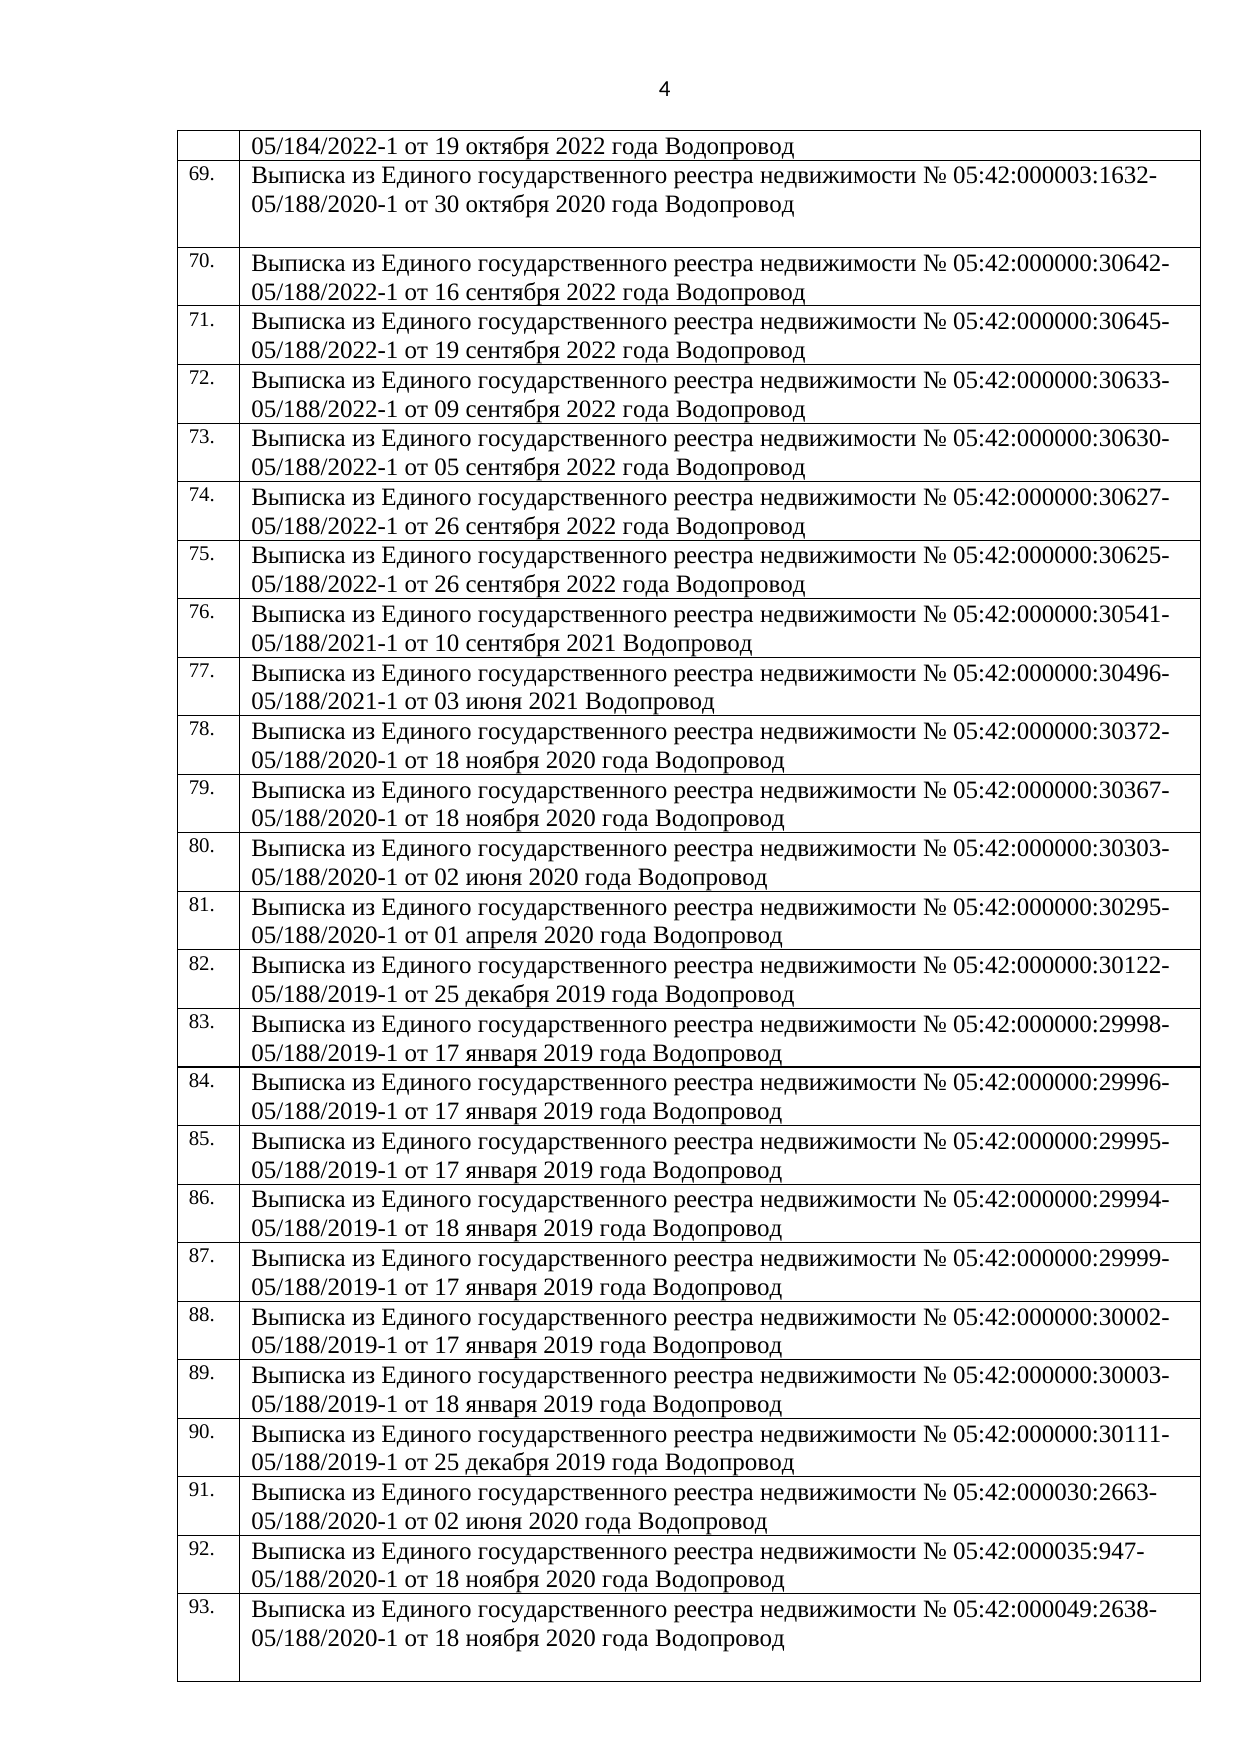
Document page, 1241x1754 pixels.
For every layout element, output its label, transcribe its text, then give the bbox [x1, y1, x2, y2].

table_cell [178, 482, 239, 539]
table_cell Выписка из Единого государственного реестра недвижимости № 05:42:000000:30541-05/188/2021-1 от 10 сентября 2021 Водопровод [240, 599, 1200, 657]
table_cell Выписка из Единого государственного реестра недвижимости № 05:42:000000:30625-05/188/2022-1 от 26 сентября 2022 года Водопровод [240, 541, 1200, 598]
table_cell [178, 1009, 239, 1066]
table_cell Выписка из Единого государственного реестра недвижимости № 05:42:000000:30633-05/188/2022-1 от 09 сентября 2022 года Водопровод [240, 365, 1200, 422]
table_cell Выписка из Единого государственного реестра недвижимости № 05:42:000000:30122-05/188/2019-1 от 25 декабря 2019 года Водопровод [240, 950, 1200, 1008]
table_cell [178, 1126, 239, 1183]
table_cell [178, 161, 239, 247]
table_cell Выписка из Единого государственного реестра недвижимости № 05:42:000000:29999-05/188/2019-1 от 17 января 2019 года Водопровод [240, 1243, 1200, 1301]
table_cell [178, 365, 239, 422]
table_cell [178, 131, 239, 159]
table_cell Выписка из Единого государственного реестра недвижимости № 05:42:000049:2638-05/188/2020-1 от 18 ноября 2020 года Водопровод [240, 1594, 1200, 1681]
table_cell [178, 1536, 239, 1593]
table_cell Выписка из Единого государственного реестра недвижимости № 05:42:000030:2663-05/188/2020-1 от 02 июня 2020 года Водопровод [240, 1477, 1200, 1535]
table_cell Выписка из Единого государственного реестра недвижимости № 05:42:000000:30627-05/188/2022-1 от 26 сентября 2022 года Водопровод [240, 482, 1200, 539]
table_cell Выписка из Единого государственного реестра недвижимости № 05:42:000035:947-05/188/2020-1 от 18 ноября 2020 года Водопровод [240, 1536, 1200, 1593]
table_cell [178, 1419, 239, 1476]
table_cell [178, 1594, 239, 1681]
table_cell [178, 1185, 239, 1242]
table_cell Выписка из Единого государственного реестра недвижимости № 05:42:000000:30003-05/188/2019-1 от 18 января 2019 года Водопровод [240, 1360, 1200, 1418]
table_cell Выписка из Единого государственного реестра недвижимости № 05:42:000000:29996-05/188/2019-1 от 17 января 2019 года Водопровод [240, 1068, 1200, 1125]
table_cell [240, 131, 1200, 159]
table_cell [178, 1302, 239, 1359]
table_cell Выписка из Единого государственного реестра недвижимости № 05:42:000000:30372-05/188/2020-1 от 18 ноября 2020 года Водопровод [240, 716, 1200, 774]
table_cell [178, 716, 239, 774]
table_cell Выписка из Единого государственного реестра недвижимости № 05:42:000000:30645-05/188/2022-1 от 19 сентября 2022 года Водопровод [240, 306, 1200, 364]
table_cell Выписка из Единого государственного реестра недвижимости № 05:42:000000:29995-05/188/2019-1 от 17 января 2019 года Водопровод [240, 1126, 1200, 1183]
table_cell Выписка из Единого государственного реестра недвижимости № 05:42:000000:30295-05/188/2020-1 от 01 апреля 2020 года Водопровод [240, 892, 1200, 949]
table_cell [178, 248, 239, 305]
table_cell Выписка из Единого государственного реестра недвижимости № 05:42:000000:29998-05/188/2019-1 от 17 января 2019 года Водопровод [240, 1009, 1200, 1066]
table_cell Выписка из Единого государственного реестра недвижимости № 05:42:000000:30496-05/188/2021-1 от 03 июня 2021 Водопровод [240, 658, 1200, 715]
table_cell [178, 775, 239, 832]
table_cell Выписка из Единого государственного реестра недвижимости № 05:42:000003:1632-05/188/2020-1 от 30 октября 2020 года Водопровод [240, 161, 1200, 247]
table_cell [178, 541, 239, 598]
table_cell Выписка из Единого государственного реестра недвижимости № 05:42:000000:29994-05/188/2019-1 от 18 января 2019 года Водопровод [240, 1185, 1200, 1242]
table_cell Выписка из Единого государственного реестра недвижимости № 05:42:000000:30630-05/188/2022-1 от 05 сентября 2022 года Водопровод [240, 424, 1200, 481]
table_cell [178, 424, 239, 481]
table_cell Выписка из Единого государственного реестра недвижимости № 05:42:000000:30002-05/188/2019-1 от 17 января 2019 года Водопровод [240, 1302, 1200, 1359]
table_cell [178, 599, 239, 657]
table_cell Выписка из Единого государственного реестра недвижимости № 05:42:000000:30367-05/188/2020-1 от 18 ноября 2020 года Водопровод [240, 775, 1200, 832]
table_cell [178, 306, 239, 364]
table_cell [178, 1243, 239, 1301]
table_cell [178, 833, 239, 891]
table_cell [178, 1068, 239, 1125]
table_cell Выписка из Единого государственного реестра недвижимости № 05:42:000000:30642-05/188/2022-1 от 16 сентября 2022 года Водопровод [240, 248, 1200, 305]
table_cell Выписка из Единого государственного реестра недвижимости № 05:42:000000:30303-05/188/2020-1 от 02 июня 2020 года Водопровод [240, 833, 1200, 891]
table_cell [178, 1360, 239, 1418]
table_cell Выписка из Единого государственного реестра недвижимости № 05:42:000000:30111-05/188/2019-1 от 25 декабря 2019 года Водопровод [240, 1419, 1200, 1476]
table_cell [178, 892, 239, 949]
table_cell [178, 950, 239, 1008]
table_cell [178, 658, 239, 715]
table_cell [178, 1477, 239, 1535]
